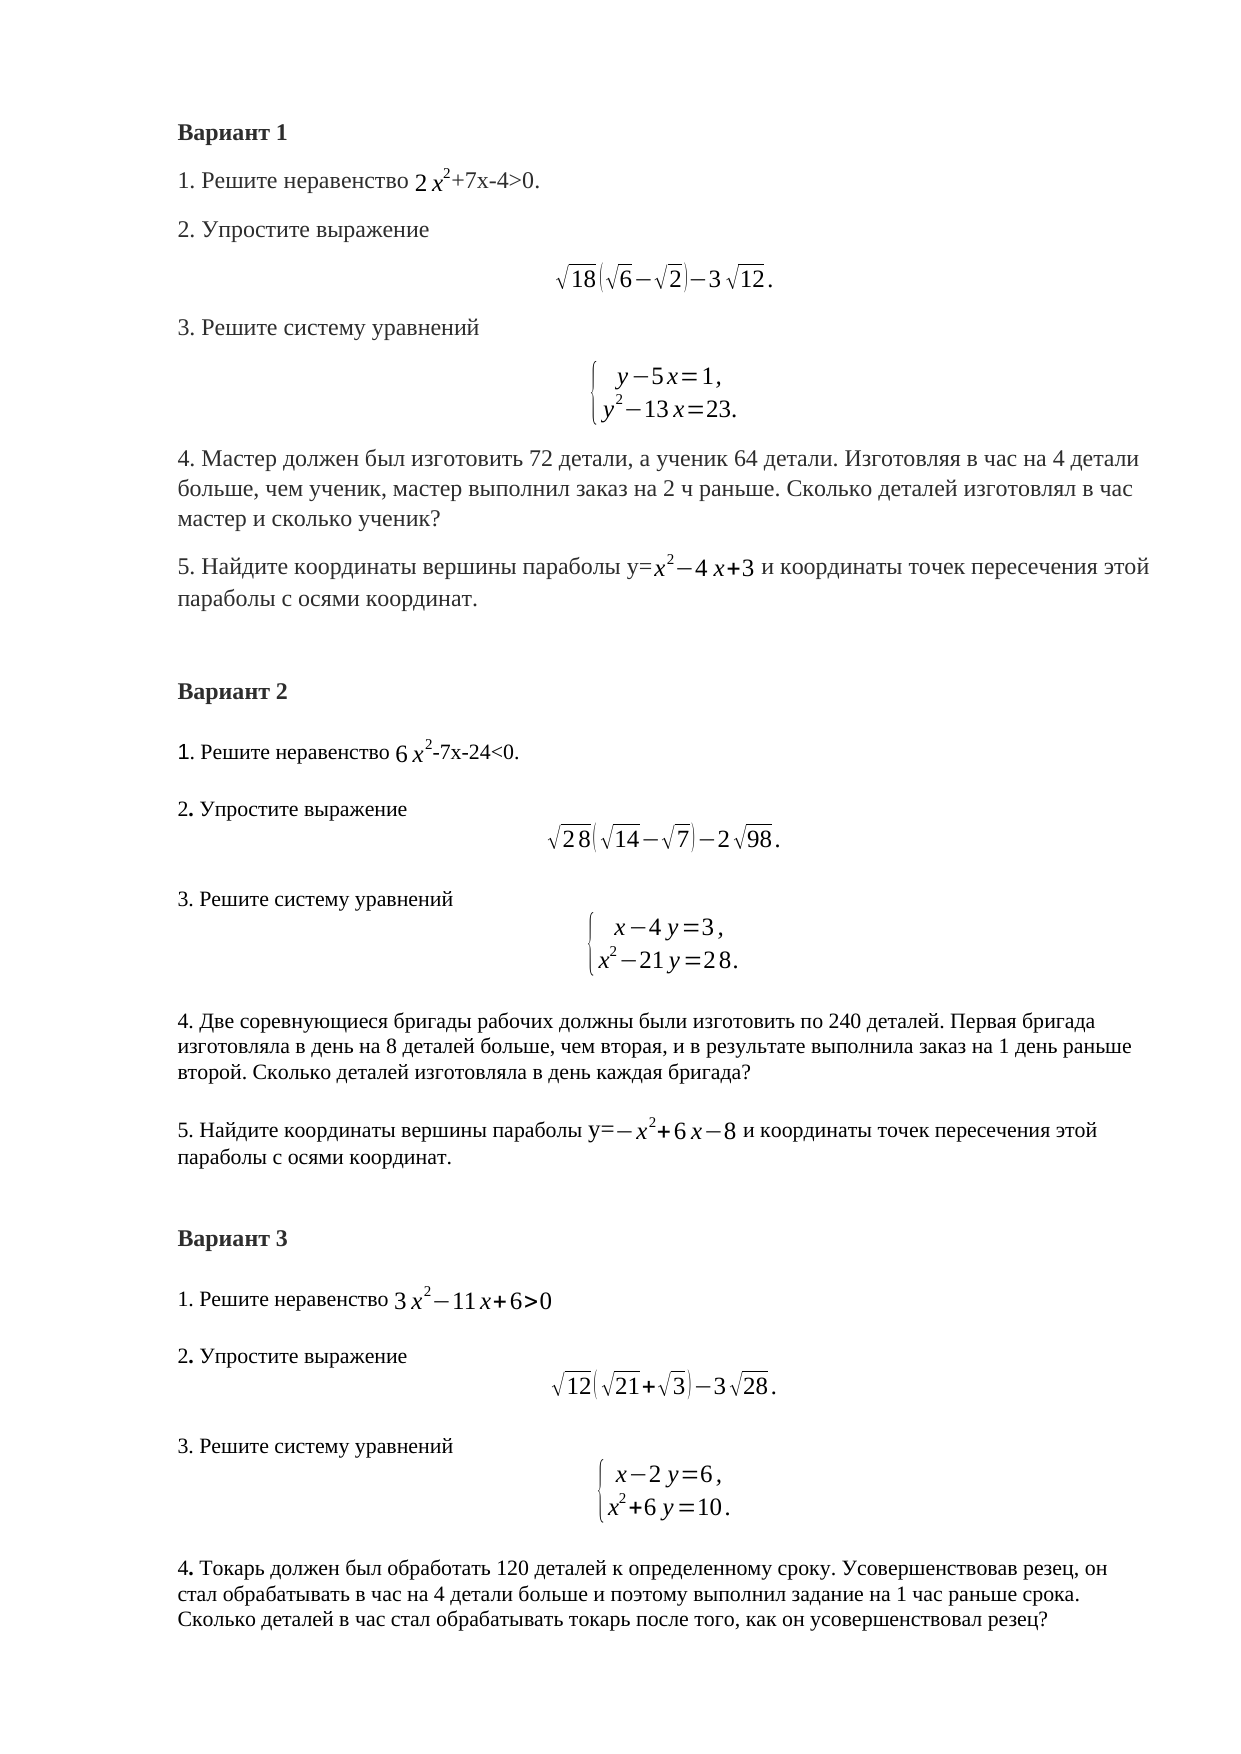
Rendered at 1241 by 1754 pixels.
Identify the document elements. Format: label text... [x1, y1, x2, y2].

text 1. Решите неравенство -7x-24<0. [177, 736, 1152, 767]
text 3. Решите систему уравнений [177, 1433, 1152, 1458]
text Вариант 3 [177, 1224, 1152, 1251]
text 1. Решите неравенство [177, 1283, 1152, 1314]
text 2. Упростите выражение [177, 214, 1152, 242]
text 3. Решите систему уравнений [177, 886, 1152, 911]
text 1. Решите неравенство +7x-4>0. [177, 164, 1152, 196]
text Вариант 2 [177, 677, 1152, 704]
text Вариант 1 [177, 118, 1152, 146]
text 4. Две соревнующиеся бригады рабочих должны были изготовить по 240 деталей. Первая бригада изготовляла в день на 8 деталей больше, чем вторая, и в результате выполнила заказ на 1 день раньше второй. Сколько деталей изготовляла в день каждая бригада? [177, 1008, 1152, 1084]
text 5. Найдите координаты вершины параболы у= и координаты точек пересечения этой параболы с осями координат. [177, 550, 1152, 611]
text 2. Упростите выражение [177, 796, 1152, 821]
text 2. Упростите выражение [177, 1343, 1152, 1368]
text 3. Решите систему уравнений [177, 313, 1152, 341]
text 4. Токарь должен был обработать 120 деталей к определенному сроку. Усовершенствовав резец, он стал обрабатывать в час на 4 детали больше и поэтому выполнил задание на 1 час раньше срока. Сколько деталей в час стал обрабатывать токарь после того, как он усовершенствовал резец? [177, 1555, 1152, 1631]
text 5. Найдите координаты вершины параболы у= и координаты точек пересечения этой параболы с осями координат. [177, 1113, 1152, 1169]
text 4. Мастер должен был изготовить 72 детали, а ученик 64 детали. Изготовляя в час на 4 детали больше, чем ученик, мастер выполнил заказ на 2 ч раньше. Сколько деталей изготовлял в час мастер и сколько ученик? [177, 444, 1152, 532]
